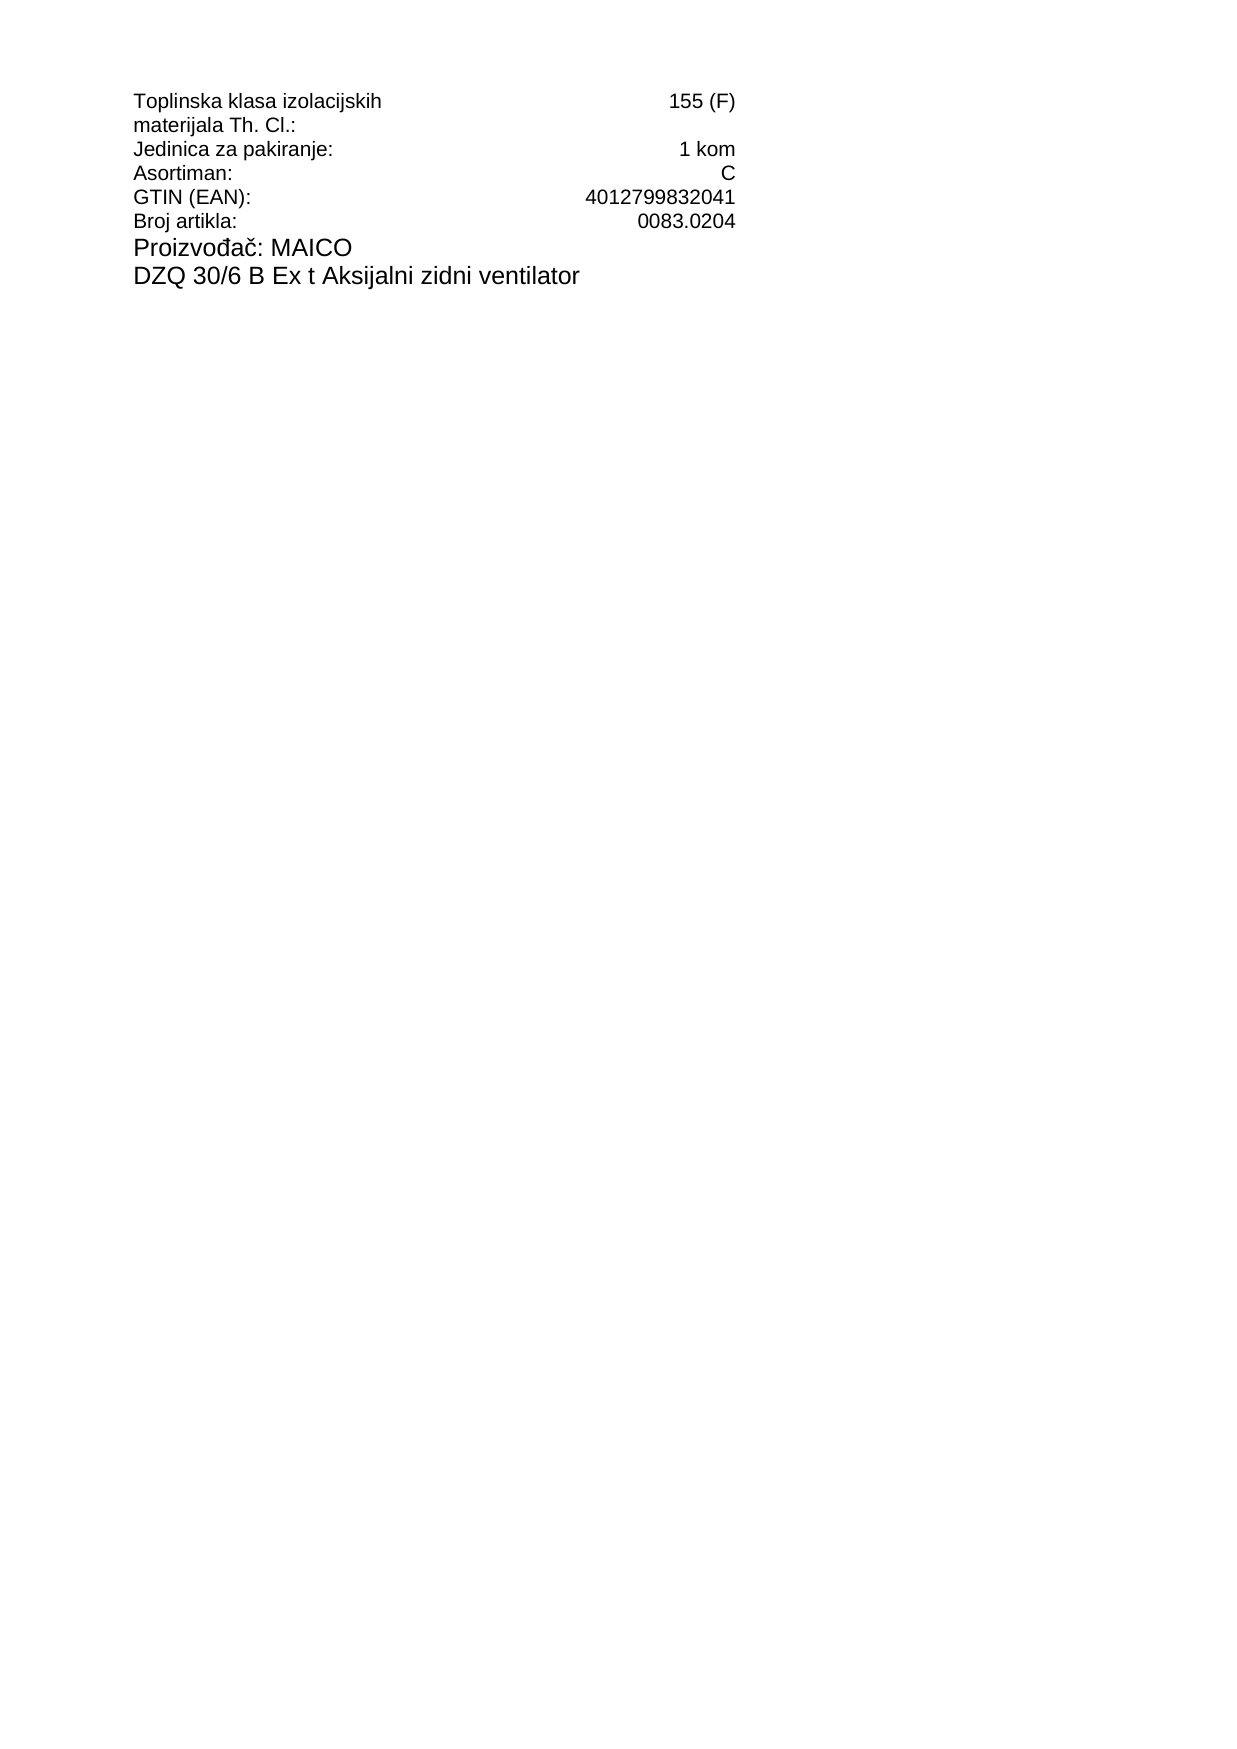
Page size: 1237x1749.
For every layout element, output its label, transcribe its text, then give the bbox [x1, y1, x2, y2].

table_cell Asortiman: [122, 161, 434, 184]
text DZQ 30/6 B Ex t Aksijalni zidni ventilator [133, 261, 1148, 290]
table_cell 4012799832041 [434, 185, 747, 208]
table_cell 1 kom [434, 137, 747, 161]
table_cell GTIN (EAN): [122, 185, 434, 208]
table_cell C [434, 161, 747, 184]
text Proizvođač: MAICO [133, 232, 1148, 261]
table_cell 0083.0204 [434, 209, 747, 232]
table_cell Jedinica za pakiranje: [122, 137, 434, 161]
table_cell 155 (F) [434, 89, 747, 137]
table_cell Toplinska klasa izolacijskih materijala Th. Cl.: [122, 89, 434, 137]
table_cell Broj artikla: [122, 209, 434, 232]
